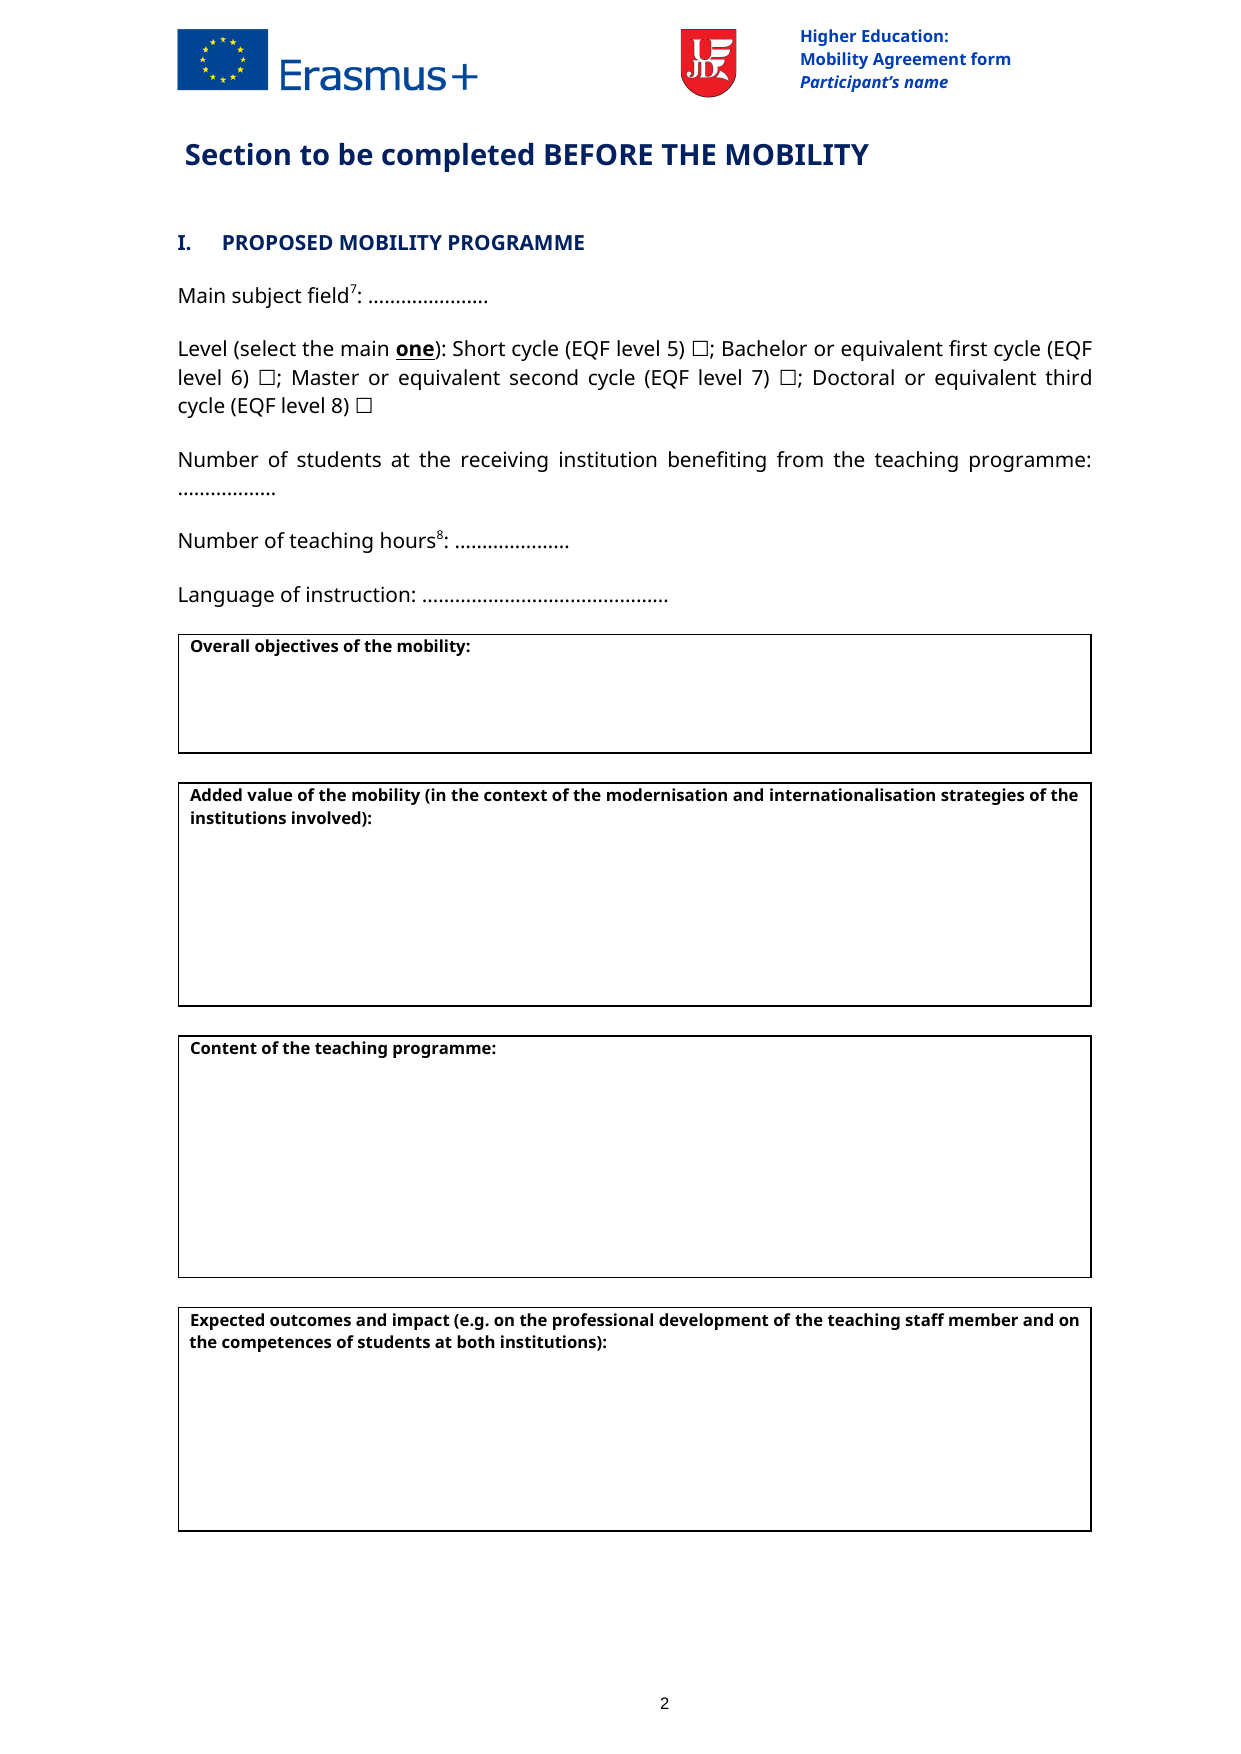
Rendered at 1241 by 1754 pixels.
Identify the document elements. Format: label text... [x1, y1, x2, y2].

picture [177, 29, 478, 91]
text Level (select the main one): Short cycle (EQF level 5) ; Bachelor or equivalent first cycle (EQF level 6) ; Master or equivalent second cycle (EQF level 7) ; Doctoral or equivalent third cycle (EQF level 8) [177, 334, 1092, 420]
text Language of instruction: ……………………………………… [177, 580, 1092, 608]
text Main subject field: …………………. [177, 281, 1092, 309]
text Number of teaching hours: ………………… [177, 527, 1092, 555]
table_header Added value of the mobility (in the context of the modernisation and internationalisation strategies of the institutions involved): [179, 784, 1090, 1005]
table_header Expected outcomes and impact (e.g. on the professional development of the teaching staff member and on the competences of students at both institutions): [179, 1308, 1090, 1530]
table_header Content of the teaching programme: [179, 1037, 1090, 1277]
text Section to be completed BEFORE THE MOBILITY [177, 134, 1196, 174]
table_header Overall objectives of the mobility: [179, 635, 1090, 752]
picture [680, 29, 737, 98]
subtitle I. PROPOSED MOBILITY PROGRAMME [177, 228, 1092, 256]
text Number of students at the receiving institution benefiting from the teaching programme: ……………… [177, 445, 1092, 502]
